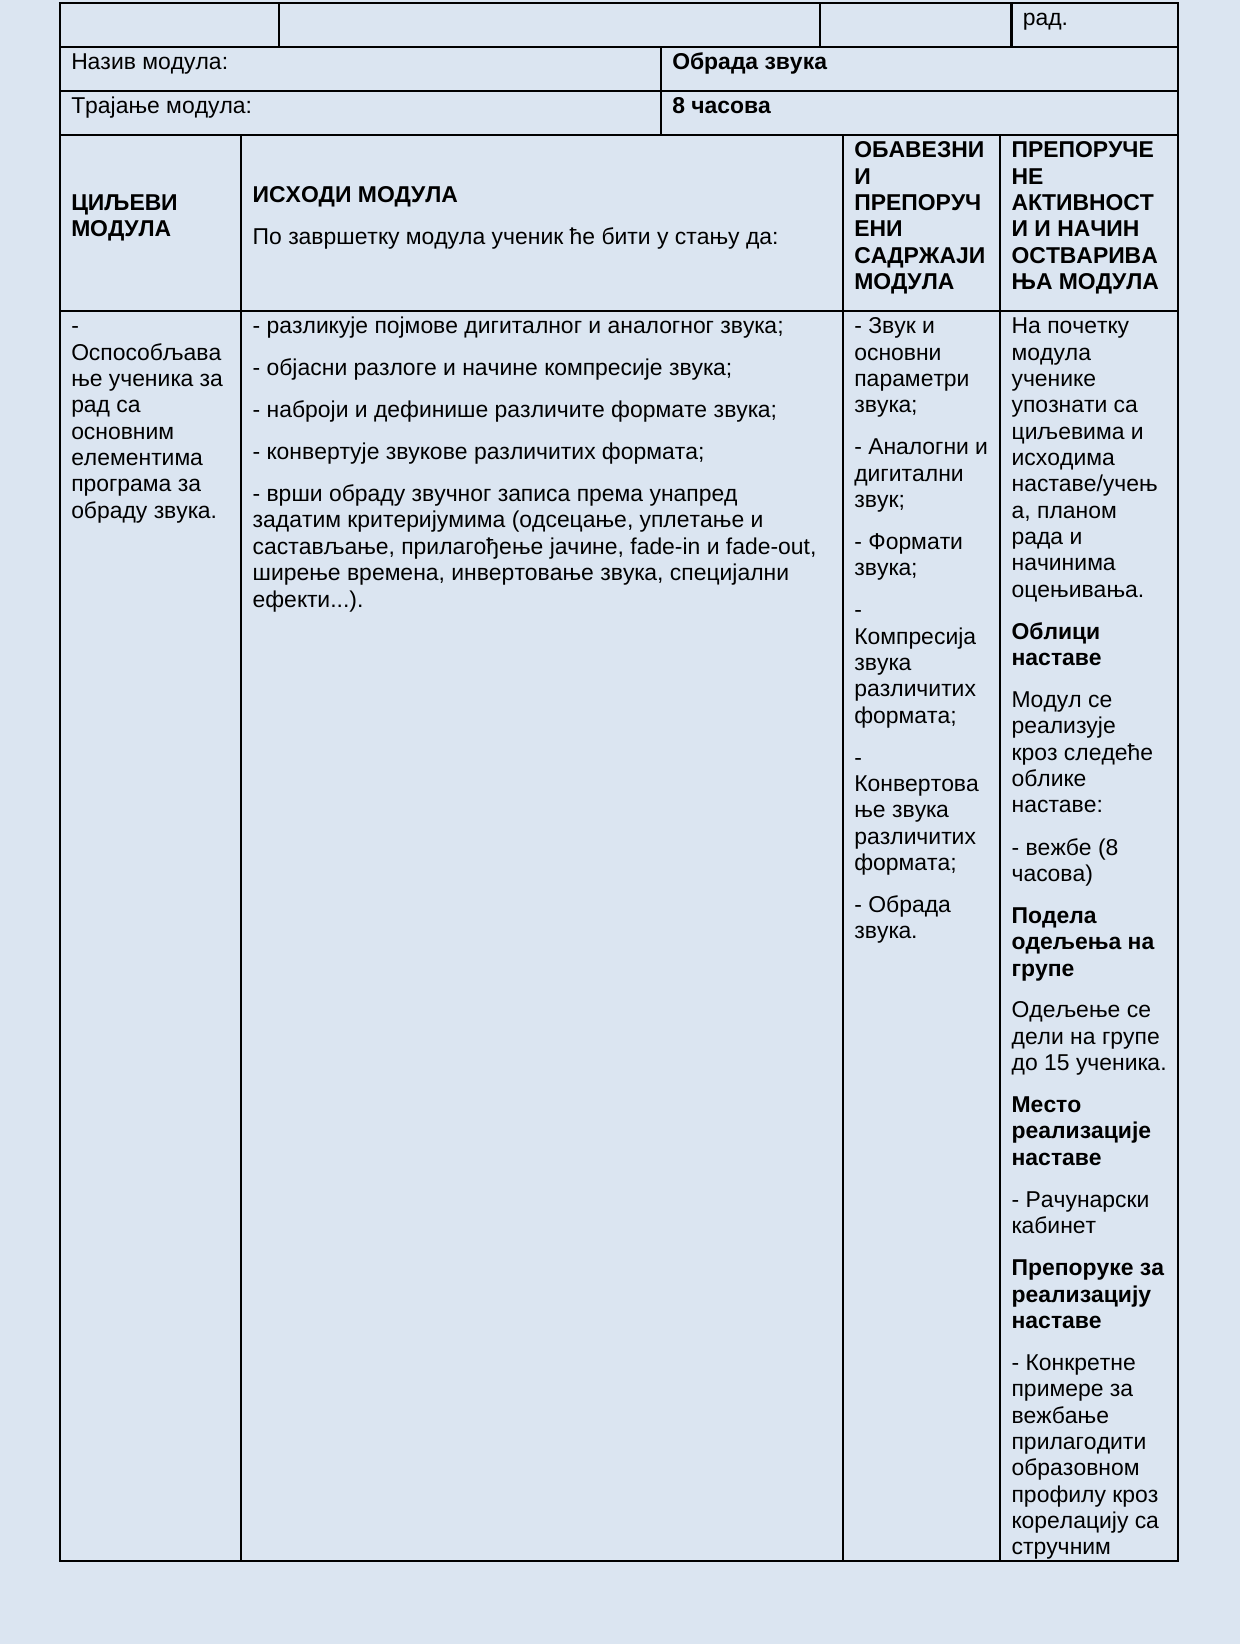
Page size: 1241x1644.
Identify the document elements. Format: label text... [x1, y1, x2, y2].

table_cell Трајање модула: [61, 92, 660, 134]
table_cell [844, 312, 999, 1560]
table_cell ПРЕПОРУЧЕНЕ АКТИВНОСТИ И НАЧИН ОСТВАРИВАЊА МОДУЛА [1001, 136, 1177, 310]
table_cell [61, 4, 278, 46]
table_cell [280, 4, 819, 46]
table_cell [1001, 312, 1177, 1560]
table_cell ЦИЉЕВИ МОДУЛА [61, 136, 240, 310]
table_cell 8 часова [662, 92, 1177, 134]
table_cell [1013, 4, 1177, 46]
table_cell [242, 312, 842, 1560]
table_cell ОБАВЕЗНИ И ПРЕПОРУЧЕНИ САДРЖАЈИ МОДУЛА [844, 136, 999, 310]
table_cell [61, 312, 240, 1560]
table_cell Обрада звука [662, 48, 1177, 90]
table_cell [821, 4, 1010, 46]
table_cell ИСХОДИ МОДУЛА По завршетку модула ученик ће бити у стању да: [242, 136, 842, 310]
table_cell Назив модула: [61, 48, 660, 90]
